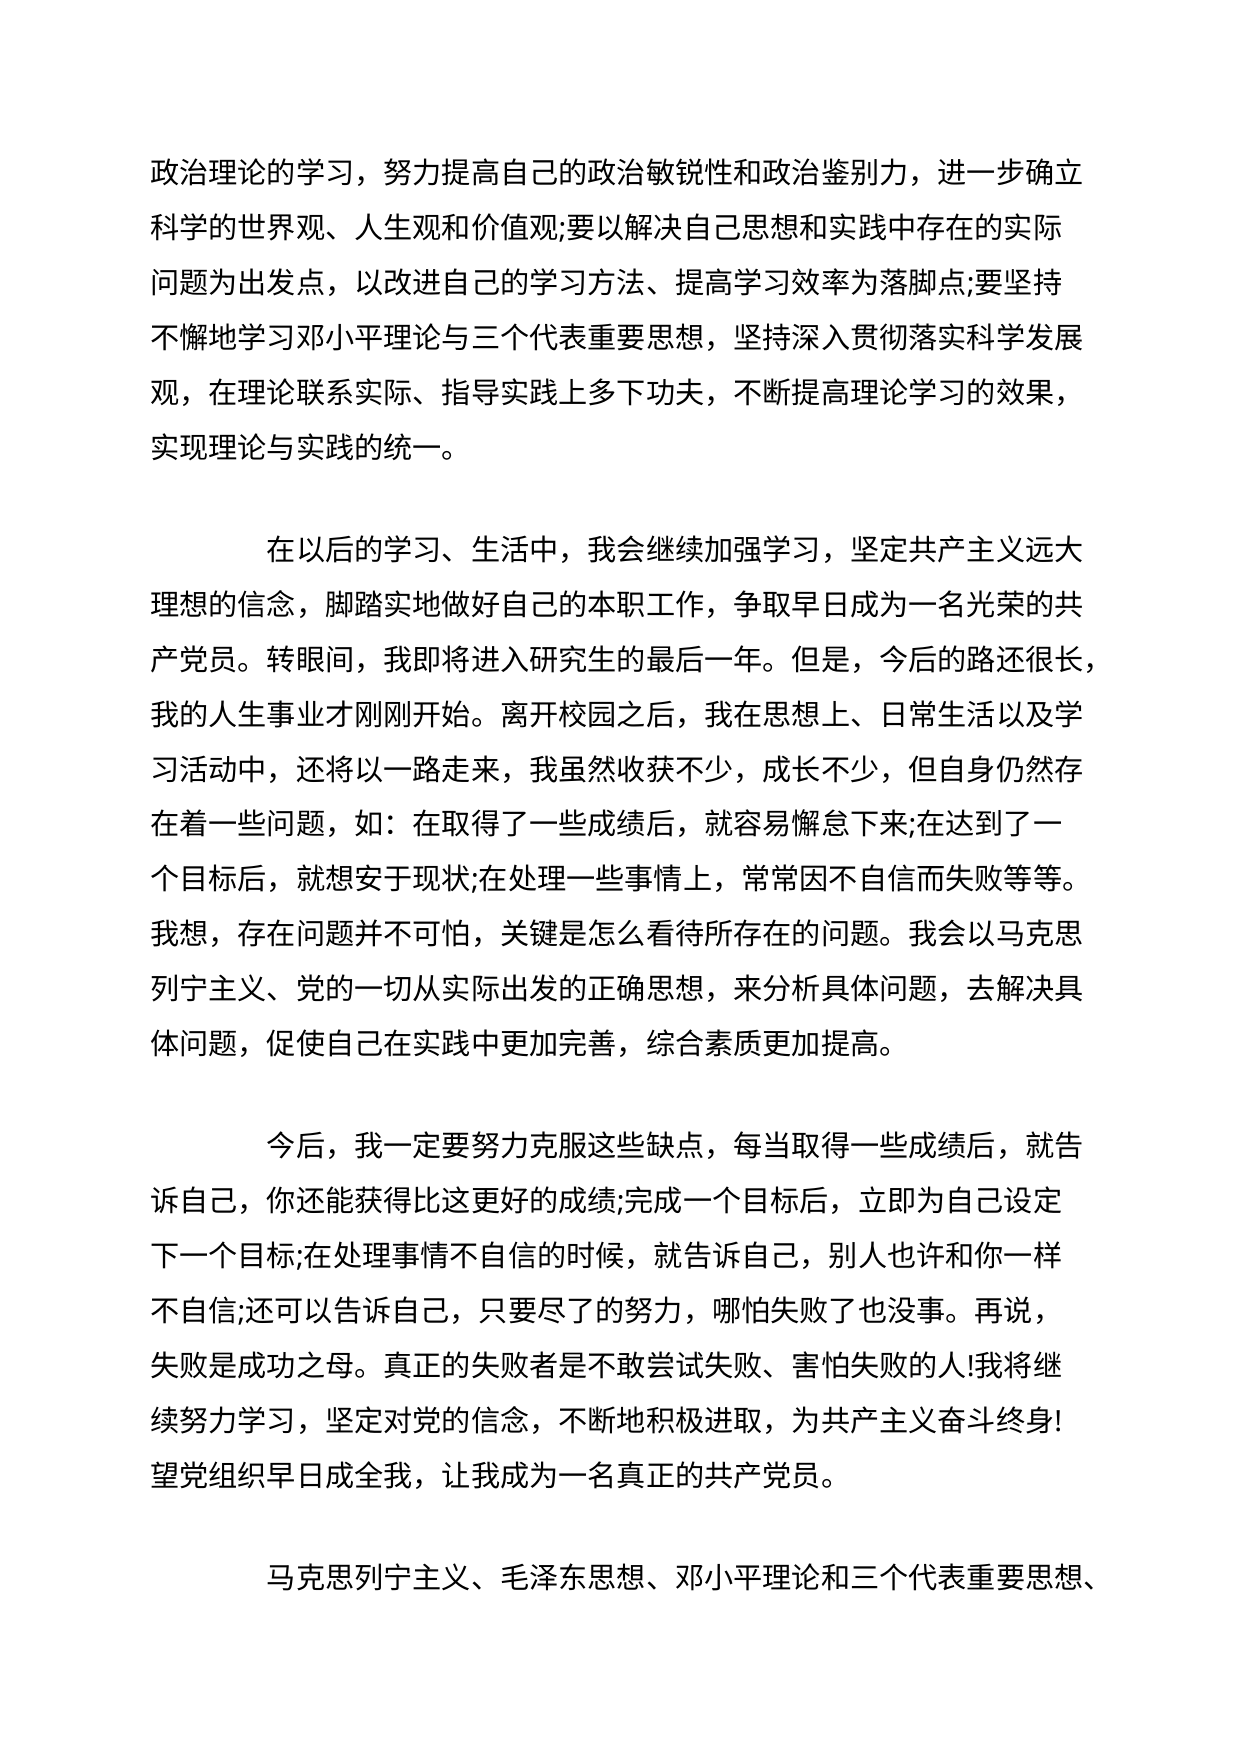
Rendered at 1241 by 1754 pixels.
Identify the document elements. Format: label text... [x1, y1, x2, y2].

text 今后，我一定要努力克服这些缺点，每当取得一些成绩后，就告诉自己，你还能获得比这更好的成绩;完成一个目标后，立即为自己设定下一个目标;在处理事情不自信的时候，就告诉自己，别人也许和你一样不自信;还可以告诉自己，只要尽了的努力，哪怕失败了也没事。再说，失败是成功之母。真正的失败者是不敢尝试失败、害怕失败的人!我将继续努力学习，坚定对党的信念，不断地积极进取，为共产主义奋斗终身!望党组织早日成全我，让我成为一名真正的共产党员。 [150, 1122, 1090, 1495]
text 在以后的学习、生活中，我会继续加强学习，坚定共产主义远大理想的信念，脚踏实地做好自己的本职工作，争取早日成为一名光荣的共产党员。转眼间，我即将进入研究生的最后一年。但是，今后的路还很长，我的人生事业才刚刚开始。离开校园之后，我在思想上、日常生活以及学习活动中，还将以一路走来，我虽然收获不少，成长不少，但自身仍然存在着一些问题，如：在取得了一些成绩后，就容易懈怠下来;在达到了一个目标后，就想安于现状;在处理一些事情上，常常因不自信而失败等等。我想，存在问题并不可怕，关键是怎么看待所存在的问题。我会以马克思列宁主义、党的一切从实际出发的正确思想，来分析具体问题，去解决具体问题，促使自己在实践中更加完善，综合素质更加提高。 [150, 526, 1090, 1063]
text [150, 150, 1090, 467]
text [150, 1554, 1090, 1596]
